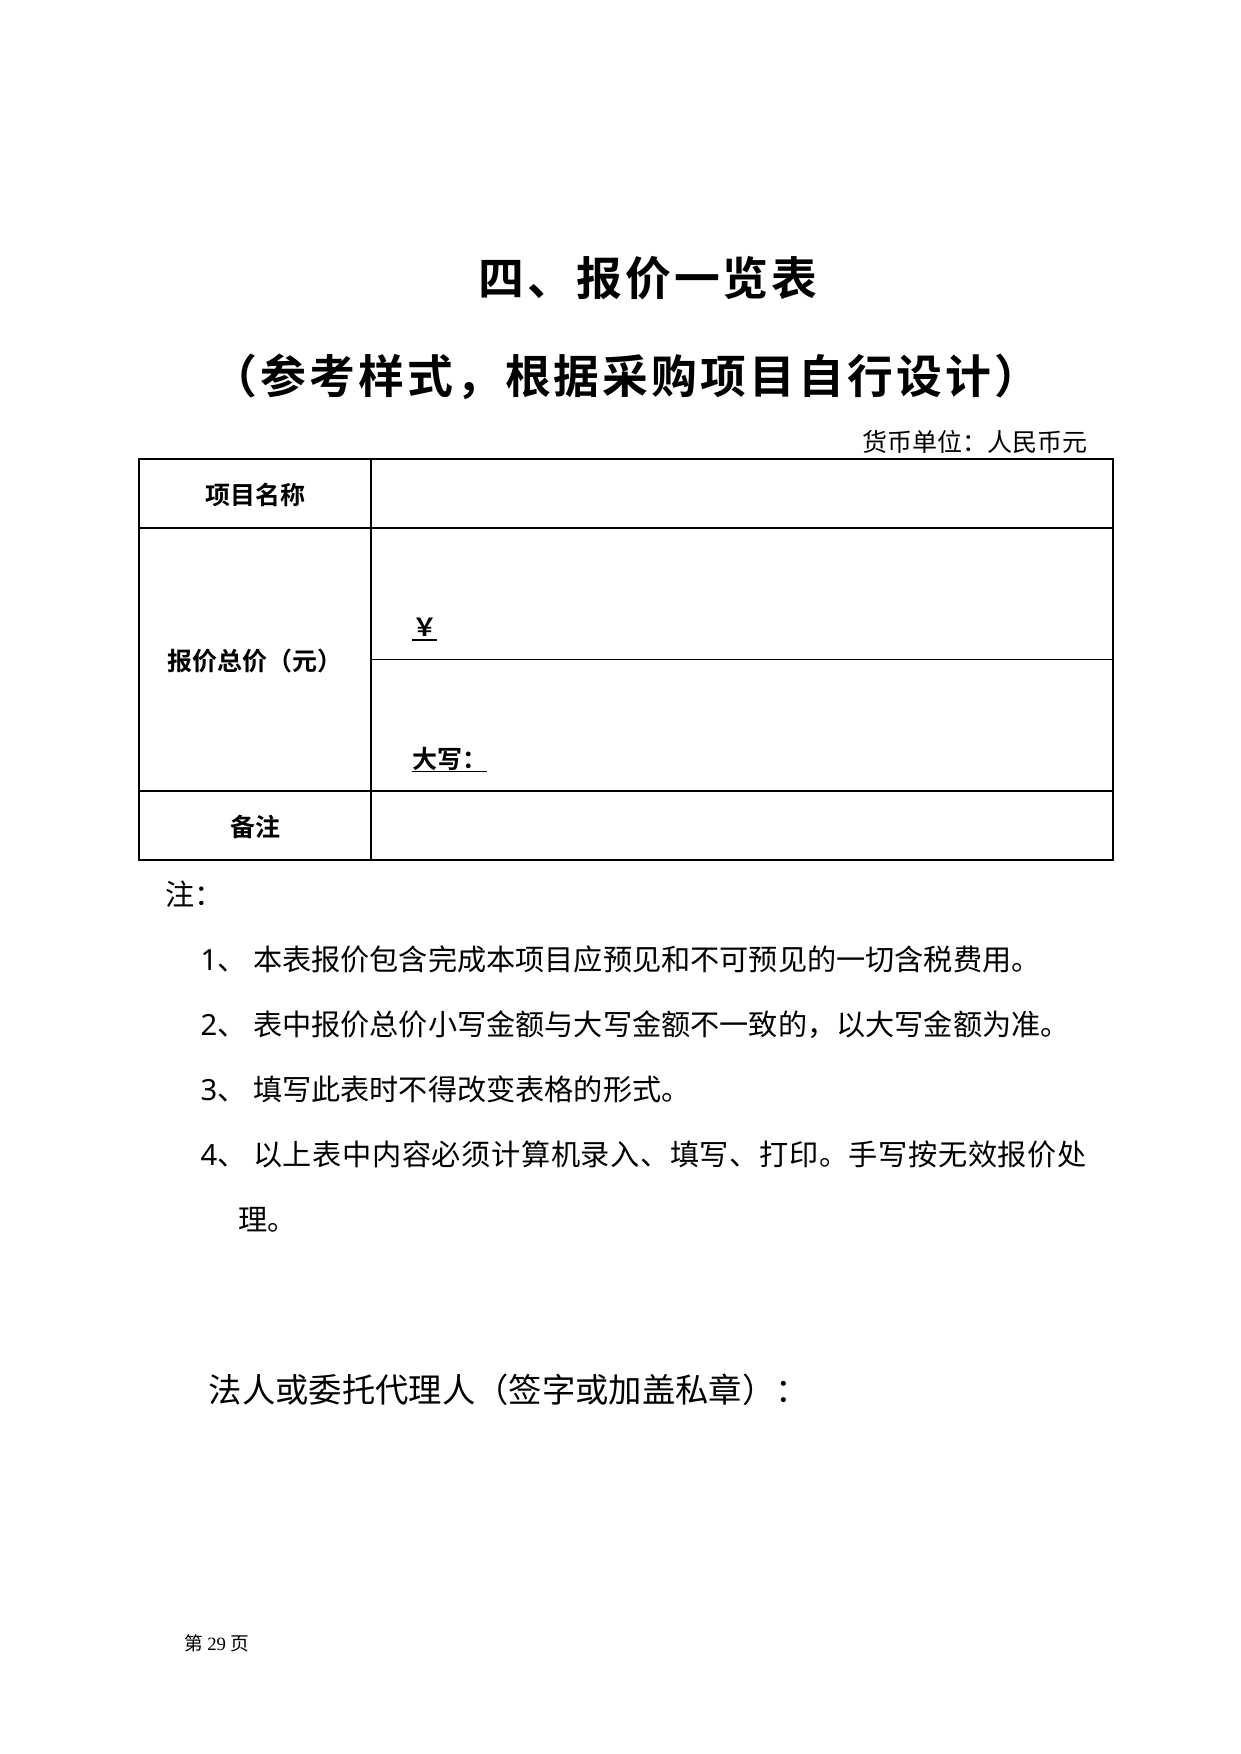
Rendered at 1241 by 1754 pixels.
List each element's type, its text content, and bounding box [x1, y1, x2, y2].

text 注： [165, 861, 1087, 925]
list 以上表中内容必须计算机录入、填写、打印。手写按无效报价处理。 [200, 1120, 1087, 1250]
list 报价一览表 [209, 227, 1087, 324]
text （参考样式，根据采购项目自行设计） [165, 324, 1087, 422]
list 填写此表时不得改变表格的形式。 [200, 1055, 1087, 1120]
table_cell [372, 792, 1112, 859]
table_header [372, 460, 1112, 527]
list 本表报价包含完成本项目应预见和不可预见的一切含税费用。 [200, 925, 1087, 990]
table_cell 备注 [140, 792, 370, 859]
text 法人或委托代理人（签字或加盖私章）： [165, 1355, 1087, 1420]
table_cell ￥ [372, 529, 1112, 658]
table_header 项目名称 [140, 460, 370, 527]
text 货币单位：人民币元 [165, 422, 1087, 458]
list 表中报价总价小写金额与大写金额不一致的，以大写金额为准。 [200, 990, 1087, 1055]
table_cell 报价总价（元） [140, 529, 370, 790]
table_cell 大写： [372, 660, 1112, 790]
